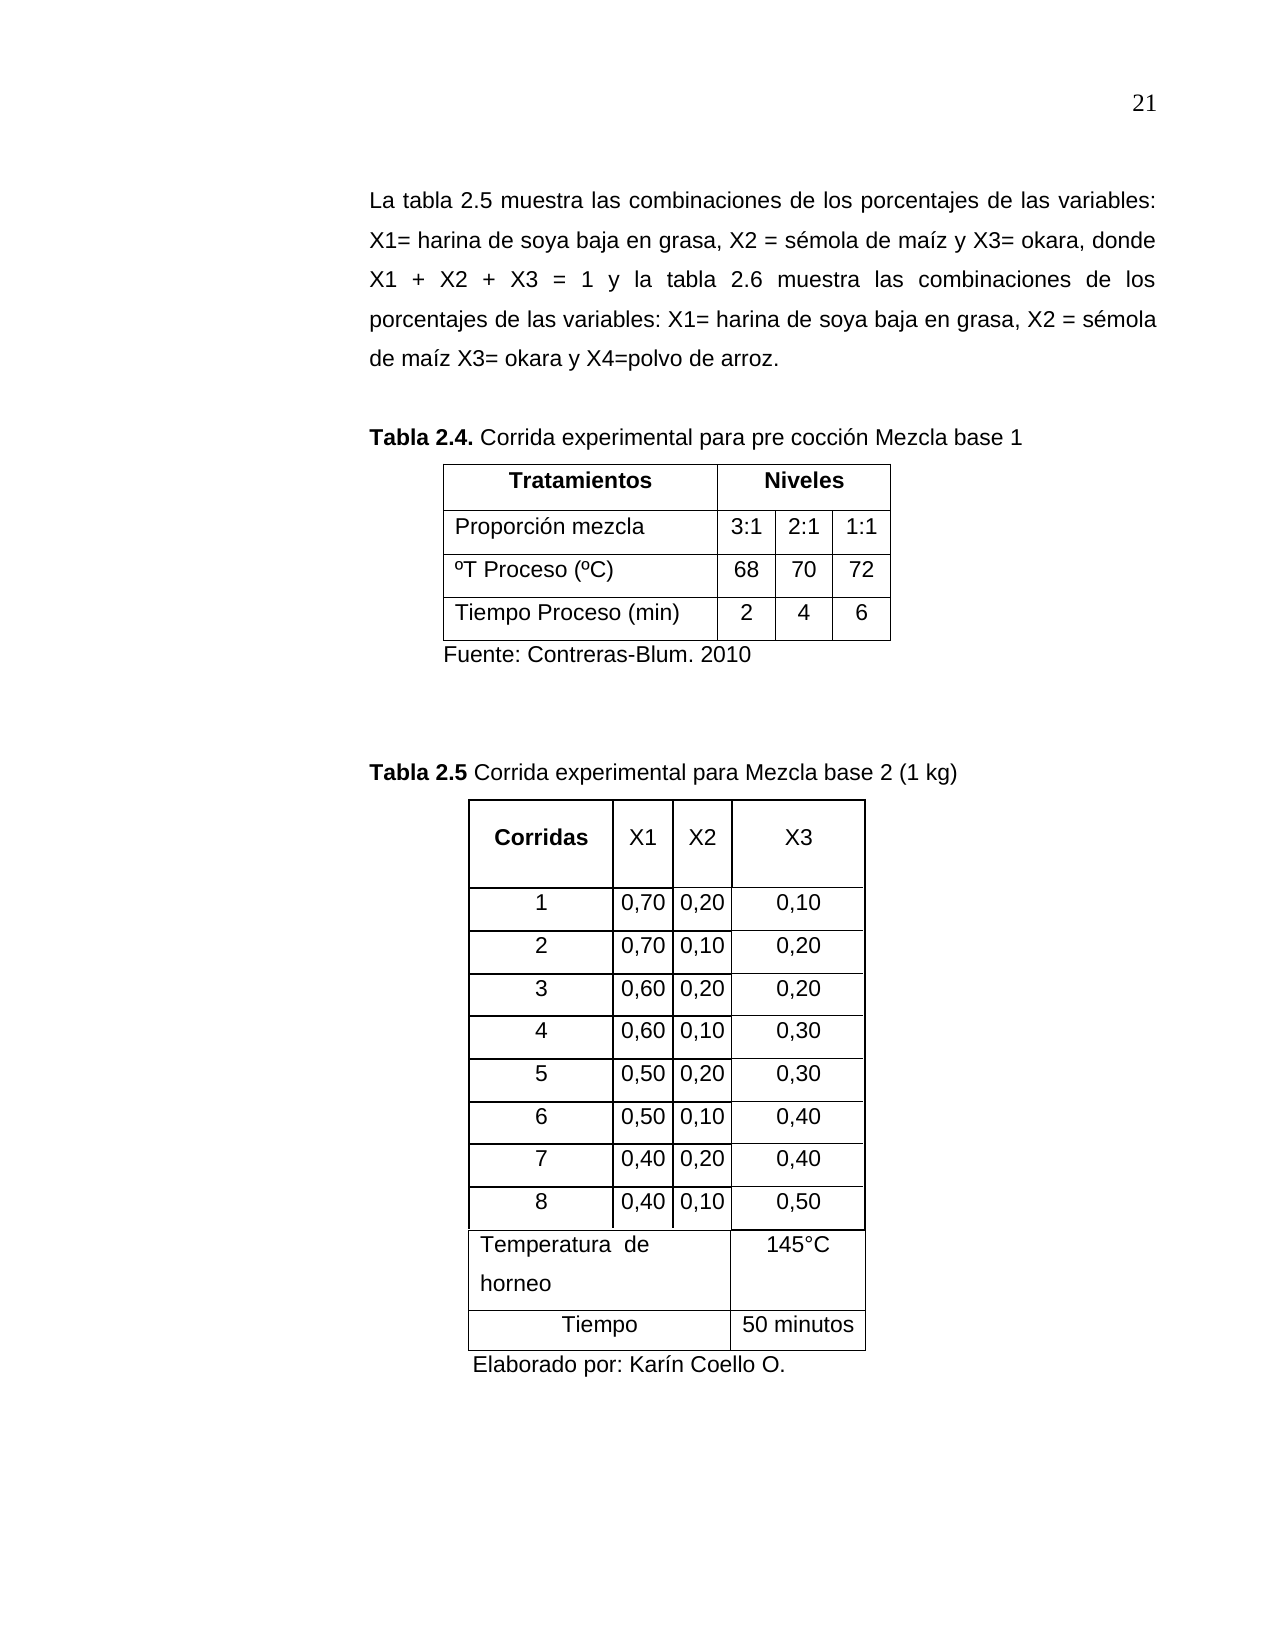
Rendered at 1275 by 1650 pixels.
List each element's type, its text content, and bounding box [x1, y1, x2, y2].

table_header 145°C [731, 1231, 865, 1310]
table_header X3 [733, 801, 864, 887]
table_header Temperatura de horneo [469, 1231, 730, 1310]
table_cell 0,10 [674, 1103, 731, 1143]
table_cell 0,40 [613, 1188, 673, 1229]
table_cell 7 [470, 1145, 612, 1186]
table_cell 0,50 [614, 1060, 672, 1101]
table_header X1 [614, 801, 672, 887]
table_cell 50 minutos [731, 1311, 865, 1350]
table_cell 0,20 [674, 1145, 731, 1186]
text Tabla 2.4. Corrida experimental para pre cocción Mezcla base 1 [369, 424, 1157, 450]
table_cell 0,50 [614, 1103, 672, 1143]
text Elaborado por: Karín Coello O. [472, 1351, 1157, 1378]
table_header Niveles [718, 465, 890, 510]
table_cell 0,70 [614, 889, 672, 930]
text La tabla 2.5 muestra las combinaciones de los porcentajes de las variables: X1= harina de soya baja en grasa, X2 = sémola de maíz y X3= okara, donde X1 + X2 + X3 = 1 y la tabla 2.6 muestra las combinaciones de los porcentajes de las variables: X1= harina de soya baja en grasa, X2 = sémola de maíz X3= okara y X4=polvo de arroz. [369, 187, 1157, 371]
table_cell 72 [833, 555, 890, 597]
table_header X2 [674, 801, 731, 887]
table_cell 8 [470, 1188, 613, 1229]
table_cell 3 [470, 975, 612, 1015]
table_cell 3:1 [718, 511, 775, 553]
table_cell 0,70 [614, 932, 672, 972]
table_cell 6 [470, 1103, 612, 1143]
table_cell Tiempo Proceso (min) [444, 598, 717, 640]
table_cell 1:1 [833, 511, 890, 553]
table_cell 5 [470, 1060, 612, 1101]
table_cell 68 [718, 555, 775, 597]
table_cell 2:1 [776, 511, 832, 553]
table_cell 0,30 [732, 1015, 864, 1058]
table_cell 0,10 [732, 887, 864, 930]
table_cell 2 [470, 932, 612, 972]
text Tabla 2.5 Corrida experimental para Mezcla base 2 (1 kg) [369, 759, 1157, 786]
table_cell Proporción mezcla [444, 511, 717, 553]
table_cell 0,20 [674, 975, 731, 1015]
table_cell ºT Proceso (ºC) [444, 555, 717, 597]
table_cell 70 [776, 555, 832, 597]
table_cell 0,60 [614, 1017, 672, 1058]
table_cell 0,10 [674, 1017, 731, 1058]
table_cell 0,30 [732, 1058, 864, 1101]
table_cell 1 [470, 889, 612, 930]
table_cell 0,40 [732, 1101, 864, 1143]
table_cell 2 [718, 598, 775, 640]
text Fuente: Contreras-Blum. 2010 [443, 641, 1157, 667]
table_cell 0,20 [674, 888, 731, 930]
table_cell 0,20 [732, 973, 864, 1015]
table_cell 0,20 [732, 930, 864, 972]
table_cell 6 [833, 598, 890, 640]
table_cell 0,60 [614, 975, 672, 1015]
table_cell 4 [776, 598, 832, 640]
table_header Corridas [470, 801, 612, 887]
table_cell 0,10 [674, 932, 731, 972]
table_cell 0,10 [673, 1188, 731, 1229]
table_header Tratamientos [444, 465, 717, 510]
table_cell 0,40 [614, 1145, 672, 1186]
table_cell 0,50 [732, 1186, 864, 1229]
table_cell 0,40 [732, 1143, 864, 1186]
table_cell 4 [470, 1017, 612, 1058]
table_cell 0,20 [674, 1060, 731, 1101]
table_cell Tiempo [469, 1311, 730, 1350]
